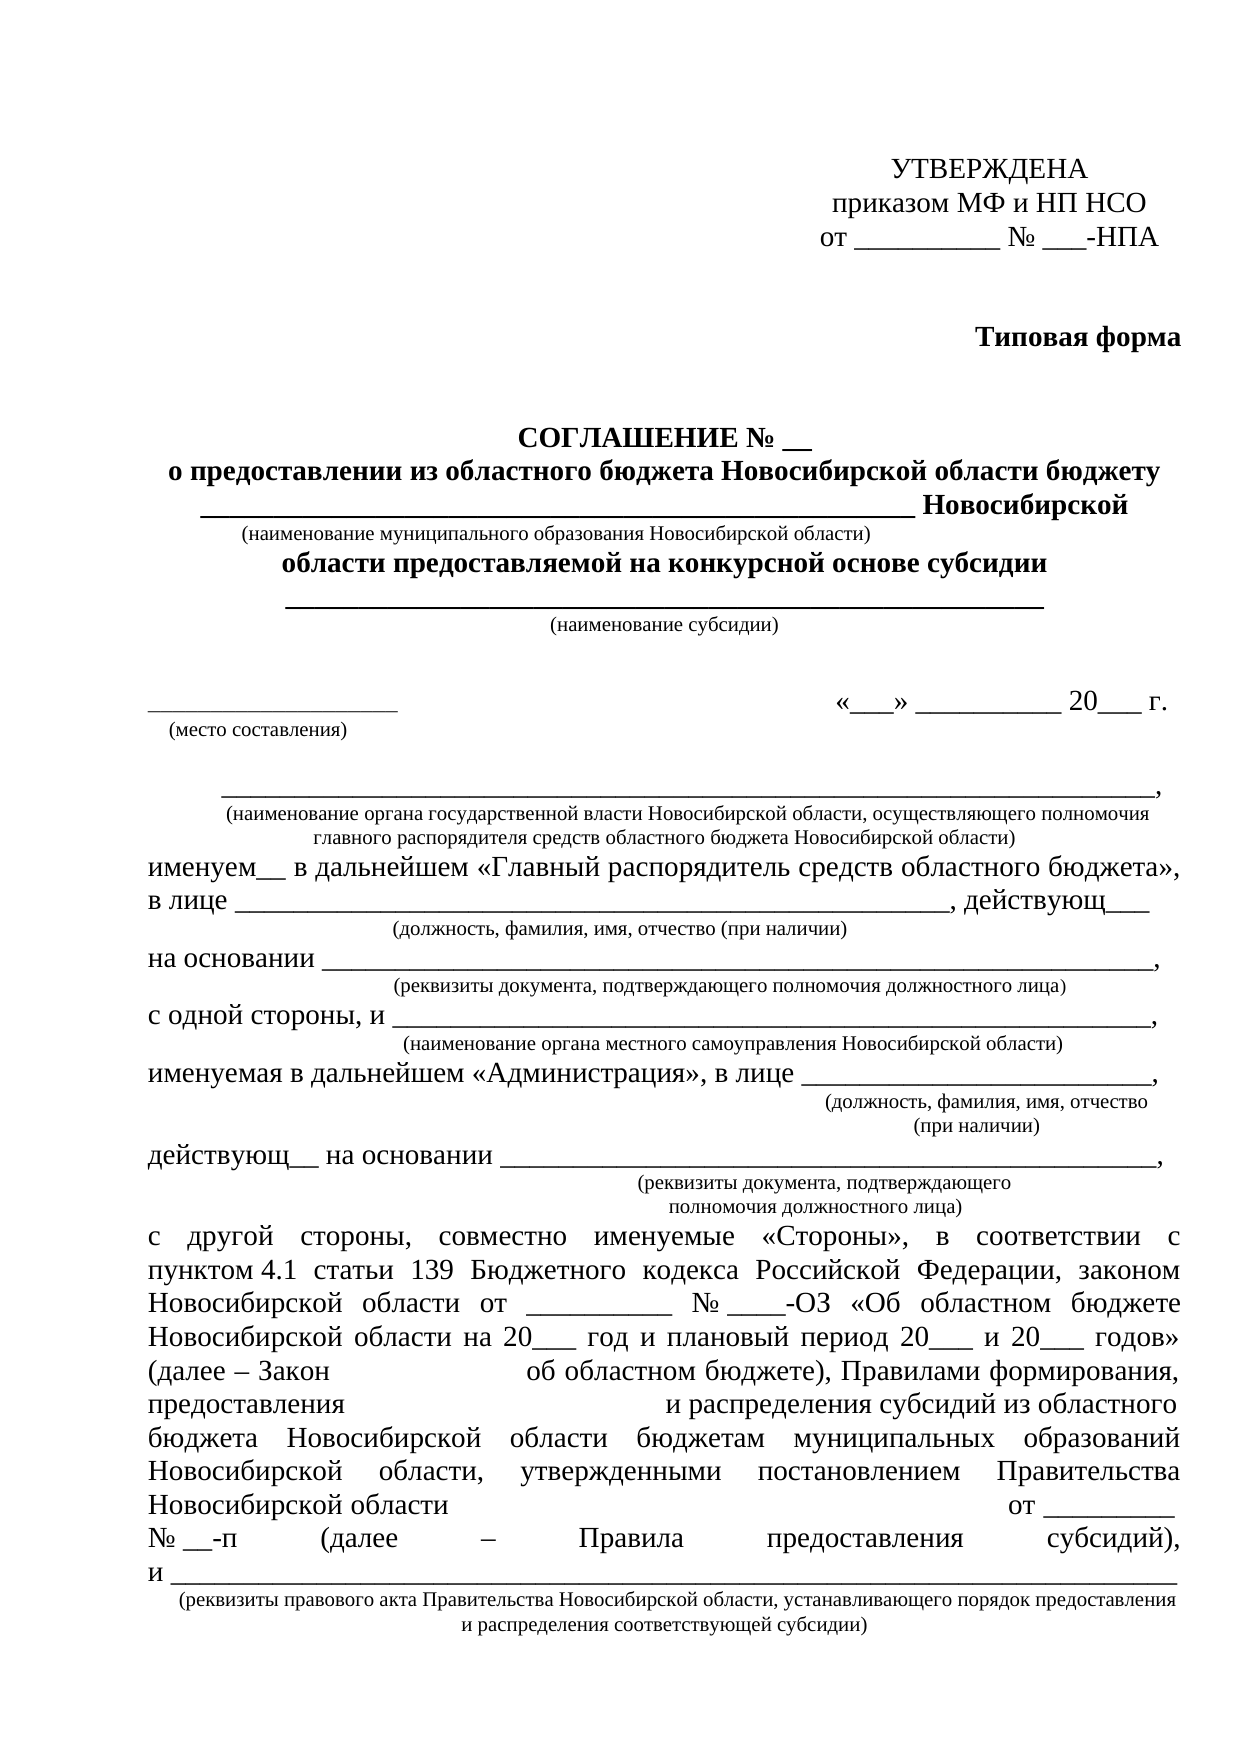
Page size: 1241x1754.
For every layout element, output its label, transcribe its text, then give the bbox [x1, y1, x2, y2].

text (должность, фамилия, имя, отчество [148, 1089, 1181, 1113]
text о предоставлении из областного бюджета Новосибирской области бюджету _________________________________________________ Новосибирской [148, 453, 1181, 521]
text (реквизиты документа, подтверждающего полномочия должностного лица) [148, 973, 1181, 997]
text области предоставляемой на конкурсной основе субсидии [148, 545, 1181, 578]
text с одной стороны, и ____________________________________________________, [148, 997, 1181, 1031]
text (наименование субсидии) [148, 612, 1181, 636]
text ____________________ «___» __________ 20___ г. [148, 683, 1181, 717]
text от __________ № ___-НПА [797, 219, 1181, 252]
text приказом МФ и НП НСО [797, 185, 1181, 219]
text (наименование органа местного самоуправления Новосибирской области) [148, 1031, 1181, 1055]
text СОГЛАШЕНИЕ № __ [148, 420, 1181, 453]
title (реквизиты правового акта Правительства Новосибирской области, устанавливающего порядок предоставления и распределения соответствующей субсидии) [148, 1587, 1181, 1636]
text УТВЕРЖДЕНА [797, 152, 1181, 185]
text именуемая в дальнейшем «Администрация», в лице ________________________, [148, 1055, 1181, 1089]
text на основании _________________________________________________________, [148, 940, 1181, 973]
text ____________________________________________________ [148, 578, 1181, 612]
text (должность, фамилия, имя, отчество (при наличии) [148, 916, 1181, 940]
text (наименование муниципального образования Новосибирской области) [148, 521, 1181, 545]
text действующ__ на основании _____________________________________________, [148, 1137, 1181, 1170]
text с другой стороны, совместно именуемые «Стороны», в соответствии с пунктом 4.1 статьи 139 Бюджетного кодекса Российской Федерации, законом Новосибирской области от __________ № ____-ОЗ «Об областном бюджете Новосибирской области на 20___ год и плановый период 20___ и 20___ годов» (далее – Закон об областном бюджете), Правилами формирования, предоставления и распределения субсидий из областного бюджета Новосибирской области бюджетам муниципальных образований Новосибирской области, утвержденными постановлением Правительства Новосибирской области от _________ № __-п (далее – Правила предоставления субсидий), и _____________________________________________________________________ [148, 1218, 1181, 1587]
text полномочия должностного лица) [148, 1194, 1181, 1218]
text (наименование органа государственной власти Новосибирской области, осуществляющего полномочия главного распорядителя средств областного бюджета Новосибирской области) [148, 801, 1181, 849]
text ________________________________________________________________, [148, 767, 1182, 801]
text (реквизиты документа, подтверждающего [148, 1170, 1181, 1194]
text (при наличии) [148, 1113, 1181, 1137]
text именуем__ в дальнейшем «Главный распорядитель средств областного бюджета», в лице _________________________________________________, действующ___ [148, 849, 1181, 916]
text Типовая форма [148, 319, 1181, 353]
text (место составления) [148, 717, 1181, 741]
